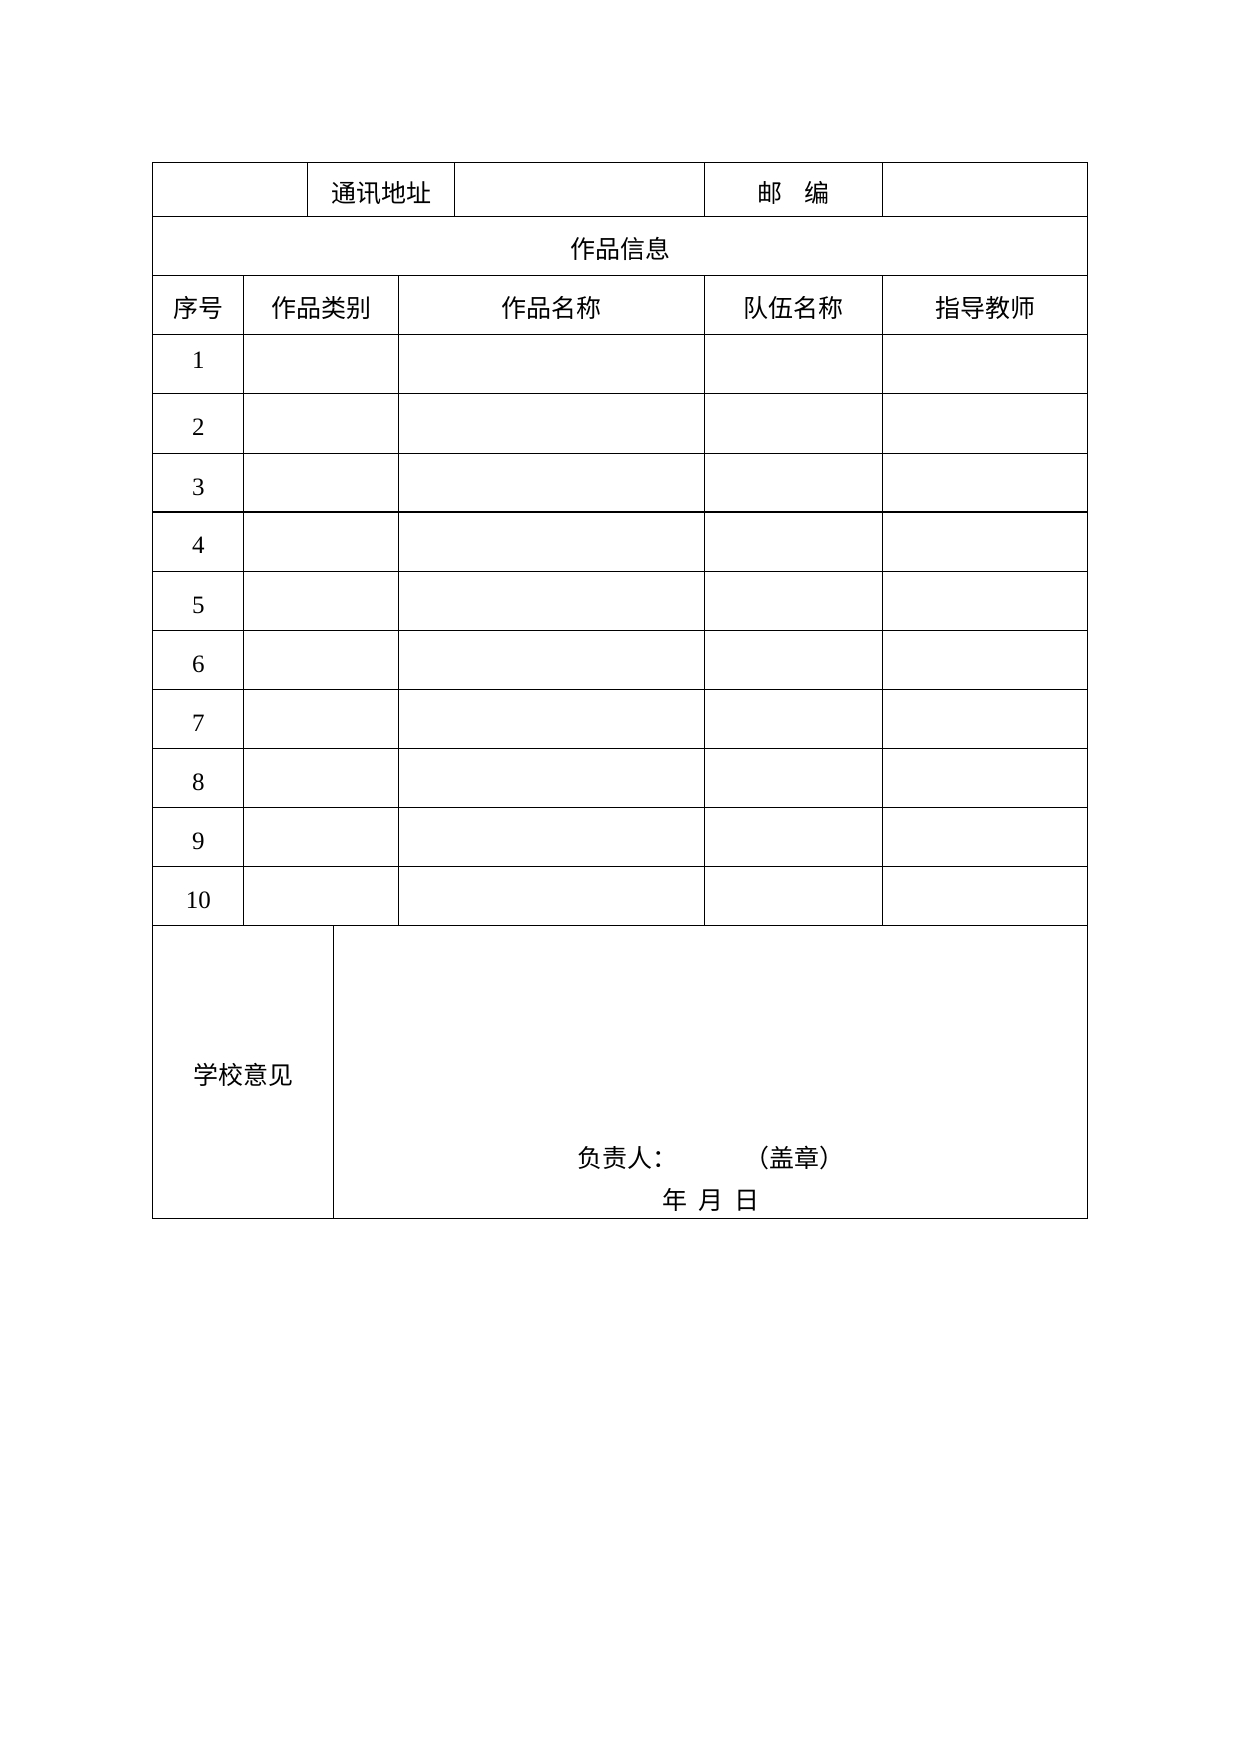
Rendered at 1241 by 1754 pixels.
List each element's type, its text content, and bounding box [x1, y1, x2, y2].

table_cell 7 [153, 690, 243, 748]
table_cell [705, 454, 882, 511]
table_cell [883, 749, 1087, 807]
table_cell 学校意见 [153, 926, 333, 1218]
table_cell [399, 690, 704, 748]
table_cell [883, 454, 1087, 511]
table_cell [399, 394, 704, 452]
table_cell [883, 690, 1087, 748]
table_cell [244, 572, 398, 629]
table_cell [244, 513, 398, 571]
table_cell [455, 163, 704, 216]
table_cell 作品类别 [244, 276, 398, 334]
table_cell [244, 454, 398, 511]
table_cell [399, 867, 704, 925]
table_cell [399, 513, 704, 571]
table_cell [705, 690, 882, 748]
table_cell [244, 808, 398, 866]
table_cell [244, 749, 398, 807]
table_cell [705, 572, 882, 629]
table_cell 序号 [153, 276, 243, 334]
table_cell [244, 631, 398, 689]
table_cell 作品名称 [399, 276, 704, 334]
table_cell 邮 编 [705, 163, 882, 216]
table_cell 5 [153, 572, 243, 629]
table_cell [244, 690, 398, 748]
table_cell [244, 867, 398, 925]
table_cell 10 [153, 867, 243, 925]
table_cell [399, 454, 704, 511]
table_cell [883, 572, 1087, 629]
table_cell 负责人： （盖章） 年 月 日 [334, 926, 1087, 1218]
table_cell [883, 335, 1087, 393]
table_cell 队伍名称 [705, 276, 882, 334]
table_cell 9 [153, 808, 243, 866]
table_cell [705, 335, 882, 393]
table_cell [705, 808, 882, 866]
table_cell [399, 335, 704, 393]
table_cell [705, 513, 882, 571]
table_cell [399, 749, 704, 807]
table_cell 指导教师 [883, 276, 1087, 334]
table_cell 通讯地址 [308, 163, 454, 216]
table_cell [244, 394, 398, 452]
table_cell 作品信息 [153, 217, 1087, 275]
table_cell [705, 394, 882, 452]
table_cell [705, 749, 882, 807]
table_cell [705, 867, 882, 925]
table_cell [883, 163, 1087, 216]
table_cell 8 [153, 749, 243, 807]
table_cell [399, 631, 704, 689]
table_cell 3 [153, 454, 243, 511]
table_cell [399, 808, 704, 866]
table_cell [883, 808, 1087, 866]
table_cell 1 [153, 335, 243, 393]
table_cell [244, 335, 398, 393]
table_cell [883, 513, 1087, 571]
table_cell 6 [153, 631, 243, 689]
table_cell [705, 631, 882, 689]
table_cell [883, 631, 1087, 689]
table_cell [883, 867, 1087, 925]
table_cell [399, 572, 704, 629]
table_cell [883, 394, 1087, 452]
table_cell 4 [153, 513, 243, 571]
table_cell 2 [153, 394, 243, 452]
